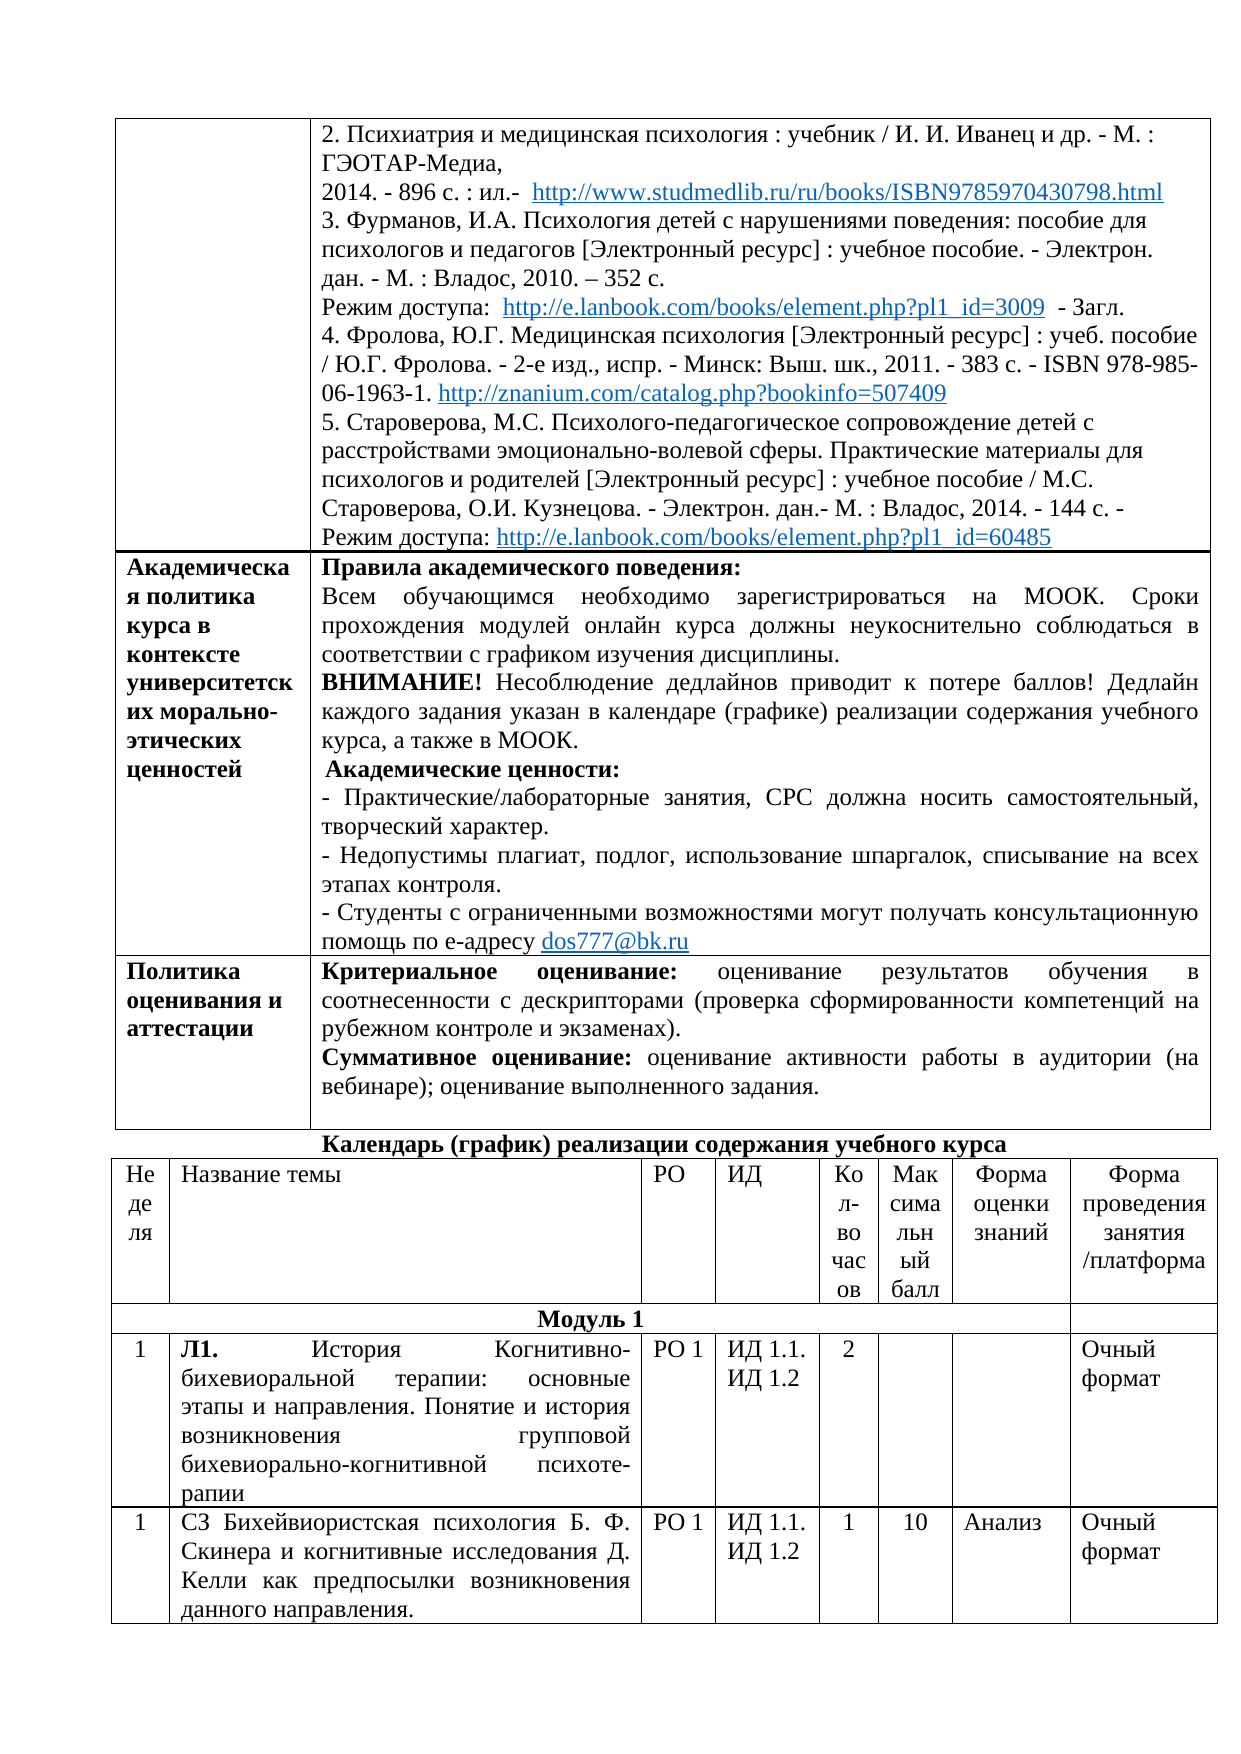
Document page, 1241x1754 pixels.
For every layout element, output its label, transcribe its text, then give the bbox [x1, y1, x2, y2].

table_cell Очный формат [1071, 1334, 1217, 1506]
table_cell РО 1 [642, 1508, 715, 1622]
table_cell 2 [820, 1334, 878, 1506]
table_cell [1071, 1304, 1217, 1333]
table_cell Очный формат [1071, 1508, 1217, 1622]
table_header ИД [716, 1159, 819, 1303]
table_header Название темы [170, 1159, 641, 1303]
table_cell 10 [879, 1508, 952, 1622]
table_cell Политика оценивания и аттестации [116, 956, 310, 1128]
table_cell [879, 1334, 952, 1506]
table_cell Модуль 1 [112, 1304, 1070, 1333]
table_header Форма проведения занятия /платформа [1071, 1159, 1217, 1303]
table_header Форма оценки знаний [953, 1159, 1070, 1303]
table_cell СЗ Бихейвиористская психология Б. Ф. Скинера и когнитивные исследования Д. Келли как предпосылки возникновения данного направления. [170, 1508, 641, 1622]
table_cell РО 1 [642, 1334, 715, 1506]
table_header Академическая политика курса в контексте университетских морально-этических ценностей [116, 553, 310, 955]
table_header Неделя [112, 1159, 169, 1303]
table_header Кол-во часов [820, 1159, 878, 1303]
table_cell 1 [820, 1508, 878, 1622]
text Календарь (график) реализации содержания учебного курса [177, 1130, 1152, 1158]
table_cell Анализ [953, 1508, 1070, 1622]
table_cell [116, 119, 310, 550]
table_cell 1 [112, 1508, 169, 1622]
table_header РО [642, 1159, 715, 1303]
table_header Правила академического поведения: Всем обучающимся необходимо зарегистрироваться на МООК. Сроки прохождения модулей онлайн курса должны неукоснительно соблюдаться в соответствии с графиком изучения дисциплины. ВНИМАНИЕ! Несоблюдение дедлайнов приводит к потере баллов! Дедлайн каждого задания указан в календаре (графике) реализации содержания учебного курса, а также в МООК. Академические ценности: - Практические/лабораторные занятия, СРС должна носить самостоятельный, творческий характер. - Недопустимы плагиат, подлог, использование шпаргалок, списывание на всех этапах контроля. - Студенты с ограниченными возможностями могут получать консультационную помощь по е-адресу dos777@bk.ru [311, 553, 1210, 955]
table_cell Л1. История Когнитивно-бихевиоральной терапии: основные этапы и направления. Понятие и история возникновения групповой бихевиорально-когнитивной психоте- рапии [170, 1334, 641, 1506]
table_header Максимальный балл [879, 1159, 952, 1303]
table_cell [311, 119, 1210, 550]
table_cell 1 [112, 1334, 169, 1506]
table_cell [953, 1334, 1070, 1506]
table_cell Критериальное оценивание: оценивание результатов обучения в соотнесенности с дескрипторами (проверка сформированности компетенций на рубежном контроле и экзаменах). Суммативное оценивание: оценивание активности работы в аудитории (на вебинаре); оценивание выполненного задания. [311, 956, 1210, 1128]
table_cell ИД 1.1. ИД 1.2 [716, 1508, 819, 1622]
table_cell ИД 1.1. ИД 1.2 [716, 1334, 819, 1506]
